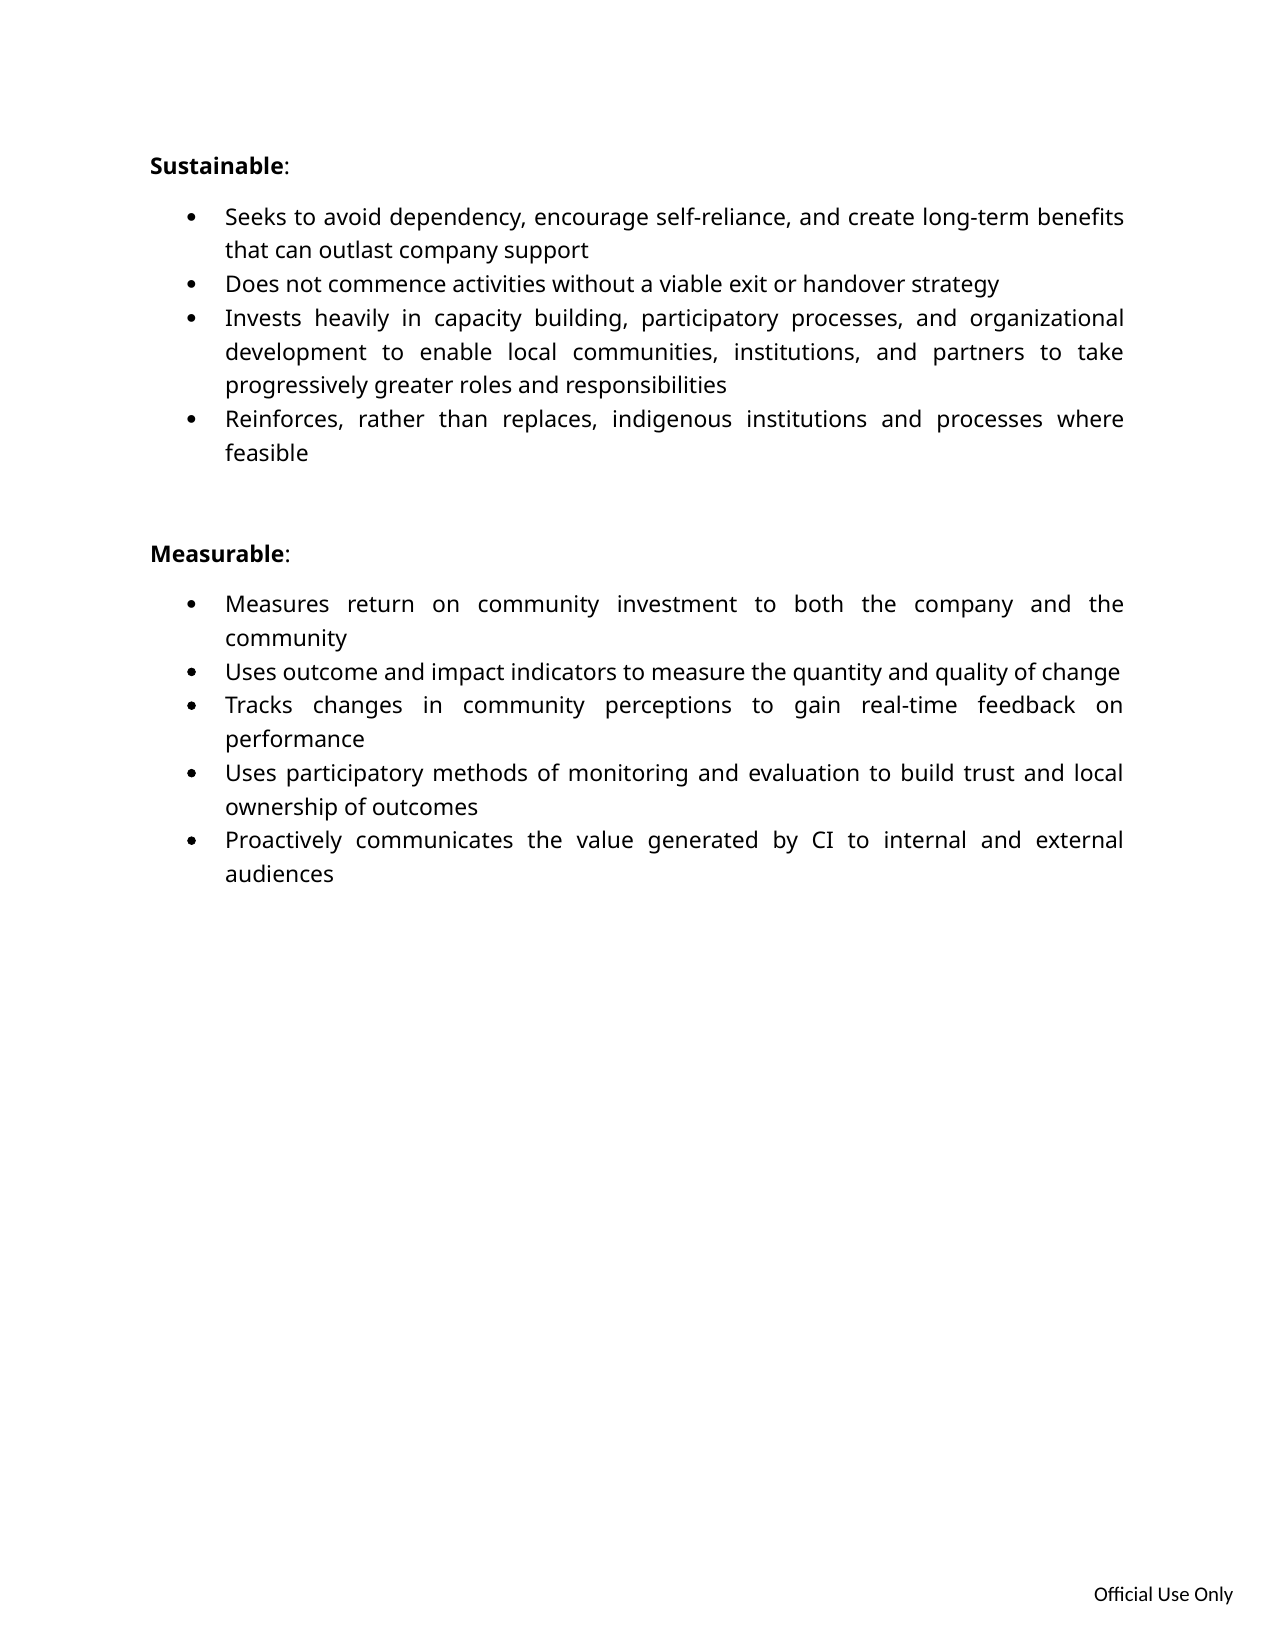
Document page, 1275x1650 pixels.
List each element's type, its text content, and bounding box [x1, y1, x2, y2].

text Measurable: [150, 537, 1125, 569]
text Sustainable: [150, 150, 1125, 181]
list Uses participatory methods of monitoring and evaluation to build trust and local ownership of outcomes [187, 757, 1125, 822]
list Measures return on community investment to both the company and the community [187, 588, 1125, 653]
list Reinforces, rather than replaces, indigenous institutions and processes where feasible [187, 403, 1125, 468]
list Does not commence activities without a viable exit or handover strategy [187, 268, 1125, 299]
list Invests heavily in capacity building, participatory processes, and organizational development to enable local communities, institutions, and partners to take progressively greater roles and responsibilities [187, 302, 1125, 400]
list Uses outcome and impact indicators to measure the quantity and quality of change [187, 655, 1125, 687]
list Tracks changes in community perceptions to gain real-time feedback on performance [187, 689, 1125, 754]
list Proactively communicates the value generated by CI to internal and external audiences [187, 824, 1125, 889]
list Seeks to avoid dependency, encourage self-reliance, and create long-term benefits that can outlast company support [187, 200, 1125, 265]
